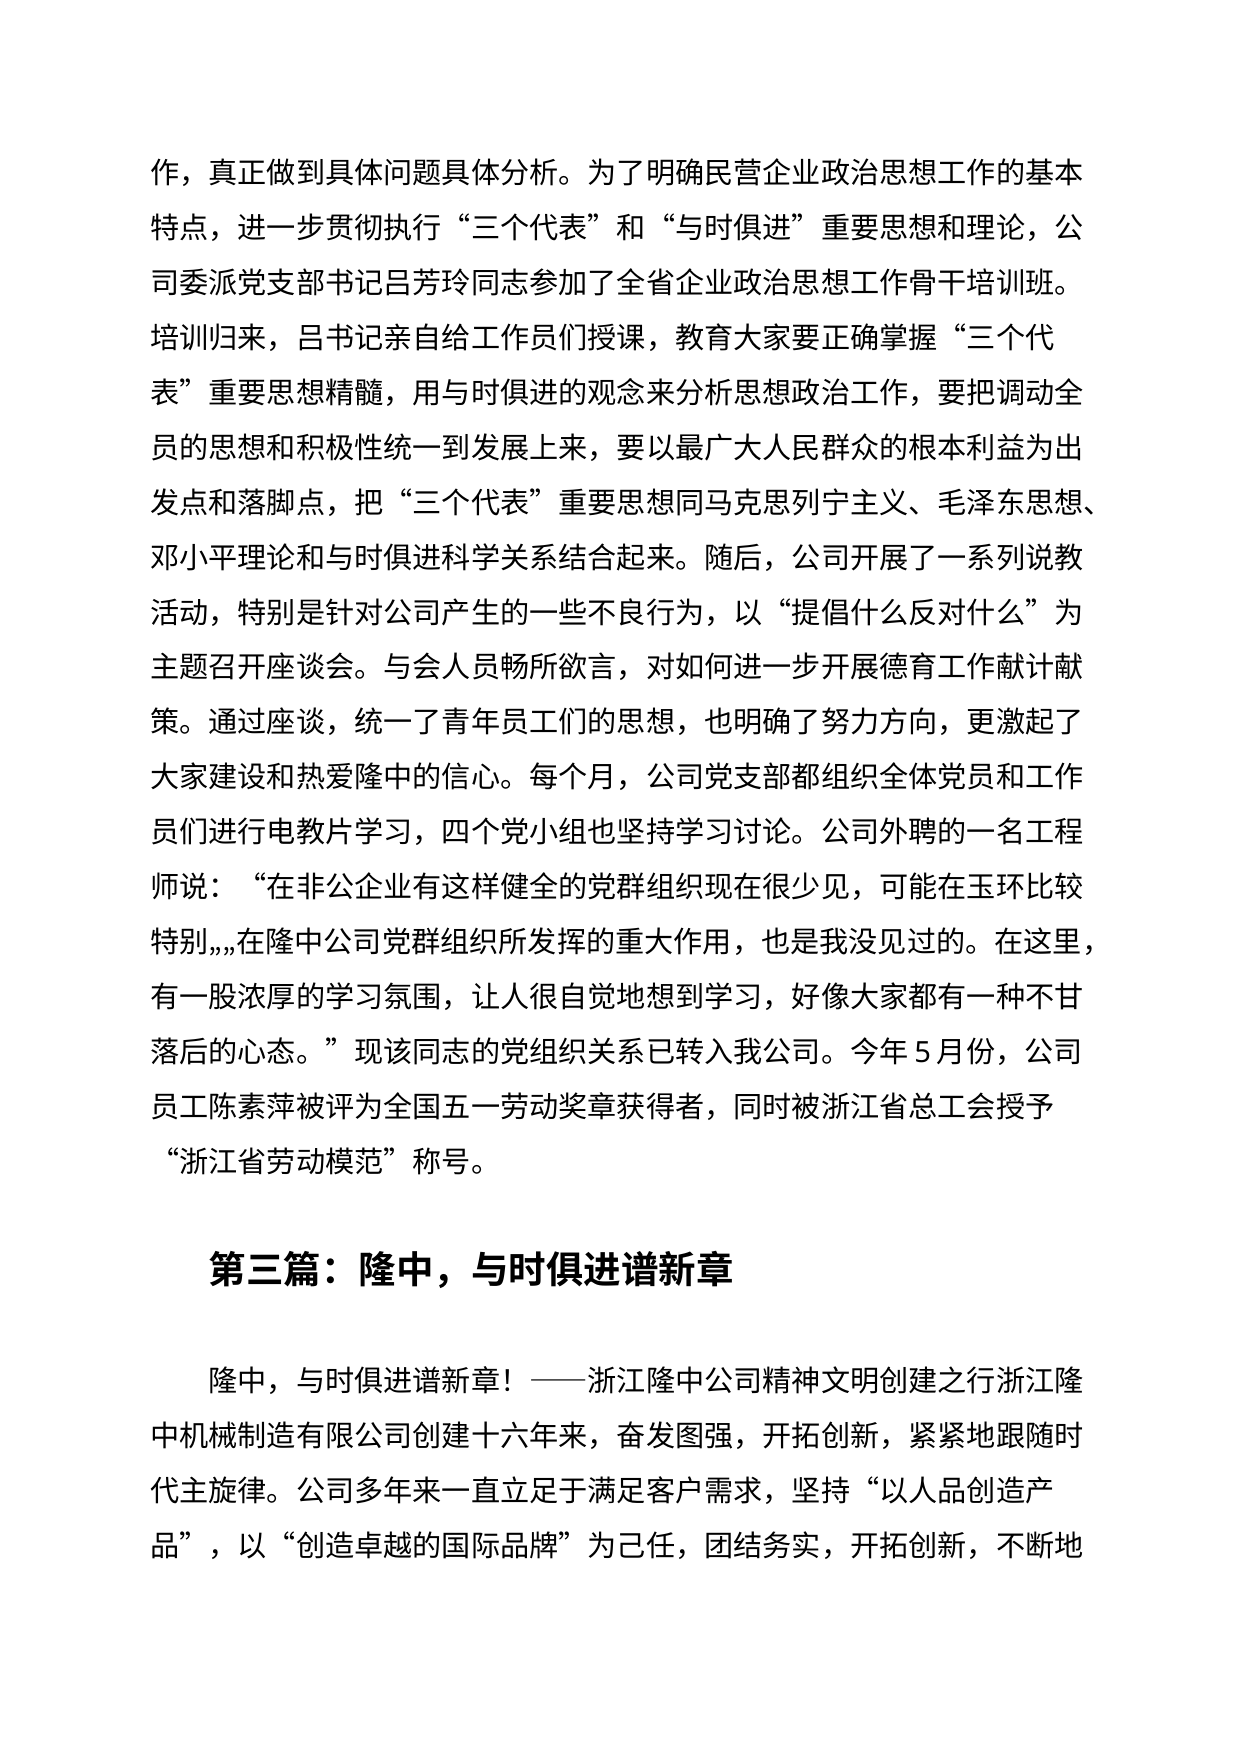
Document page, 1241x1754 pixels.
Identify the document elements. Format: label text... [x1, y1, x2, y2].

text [150, 1357, 1090, 1564]
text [150, 150, 1090, 1181]
text 第三篇：隆中，与时俱进谱新章 [150, 1240, 1090, 1294]
